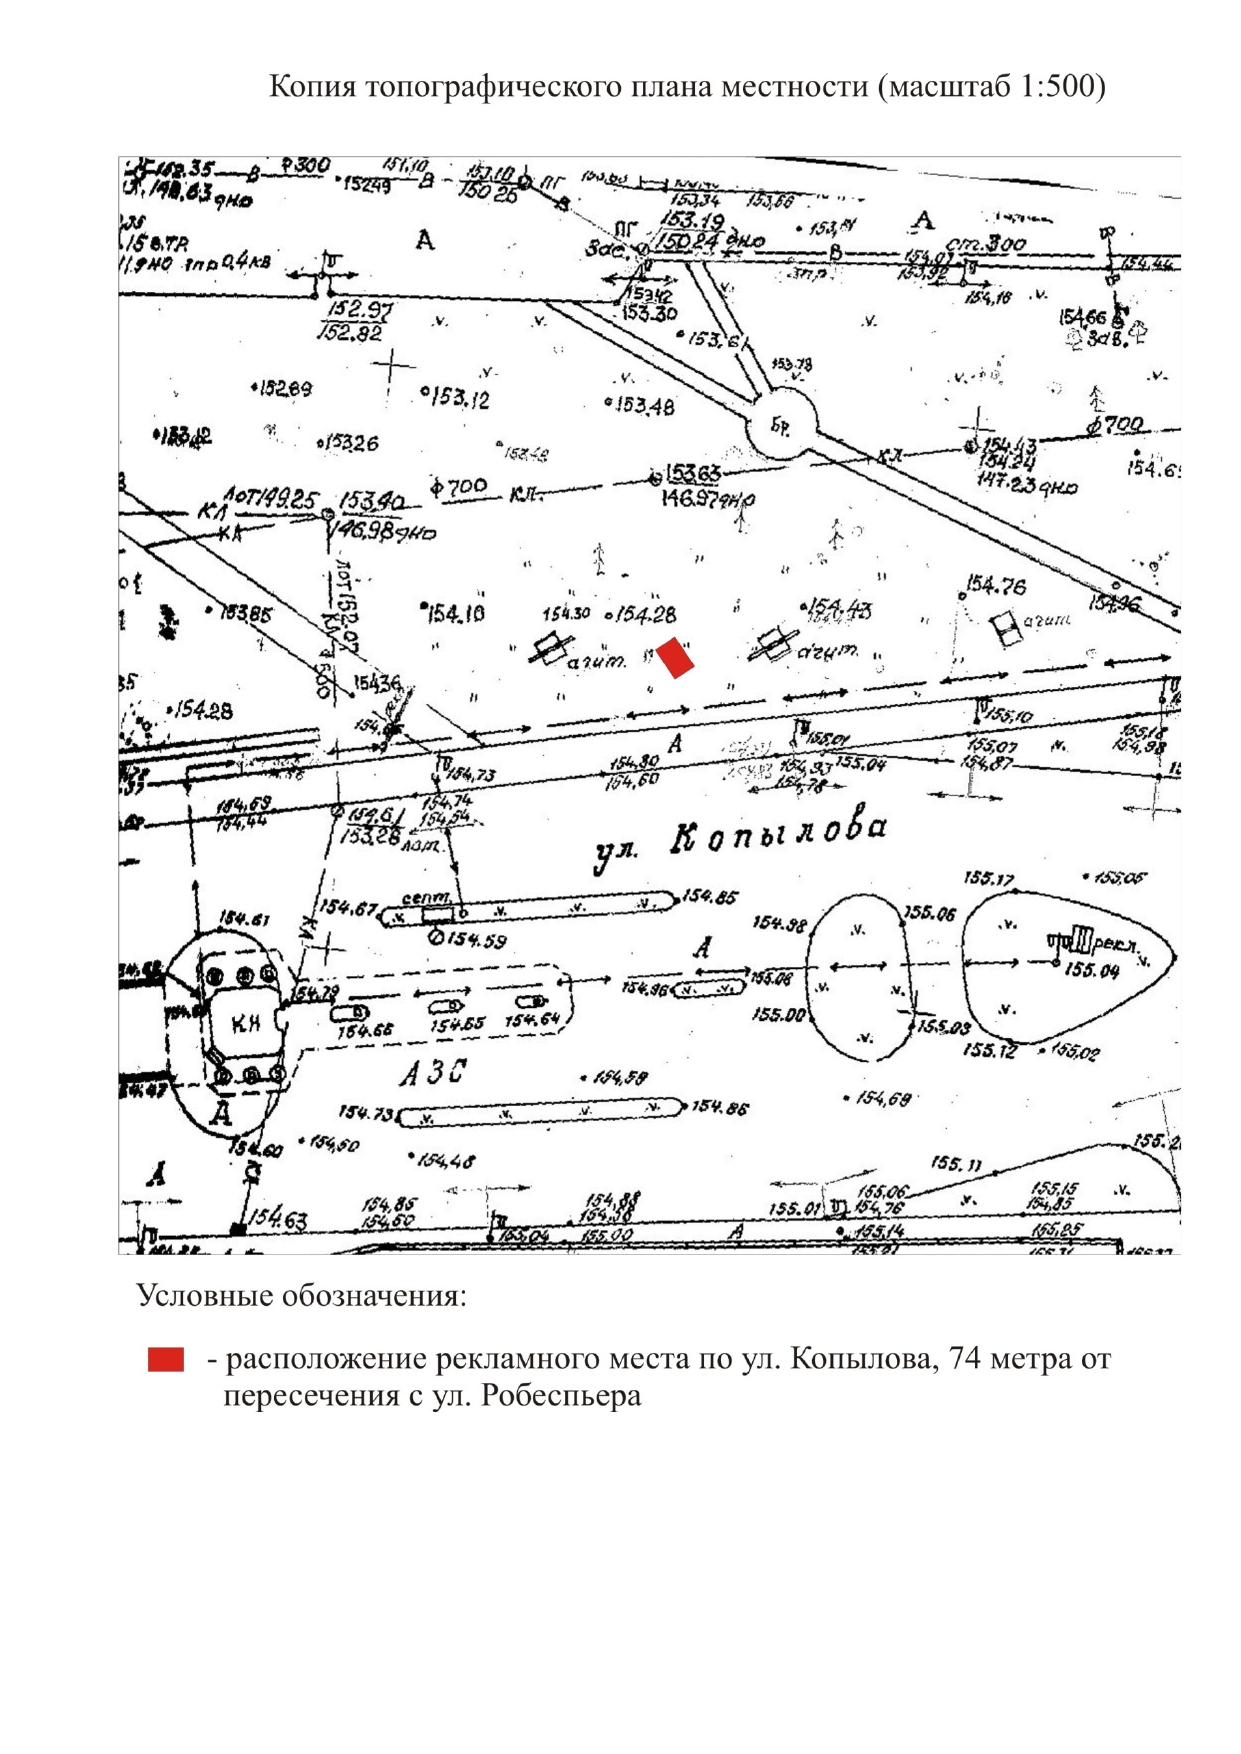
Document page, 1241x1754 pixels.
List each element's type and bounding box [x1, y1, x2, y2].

picture [118, 73, 1182, 1412]
